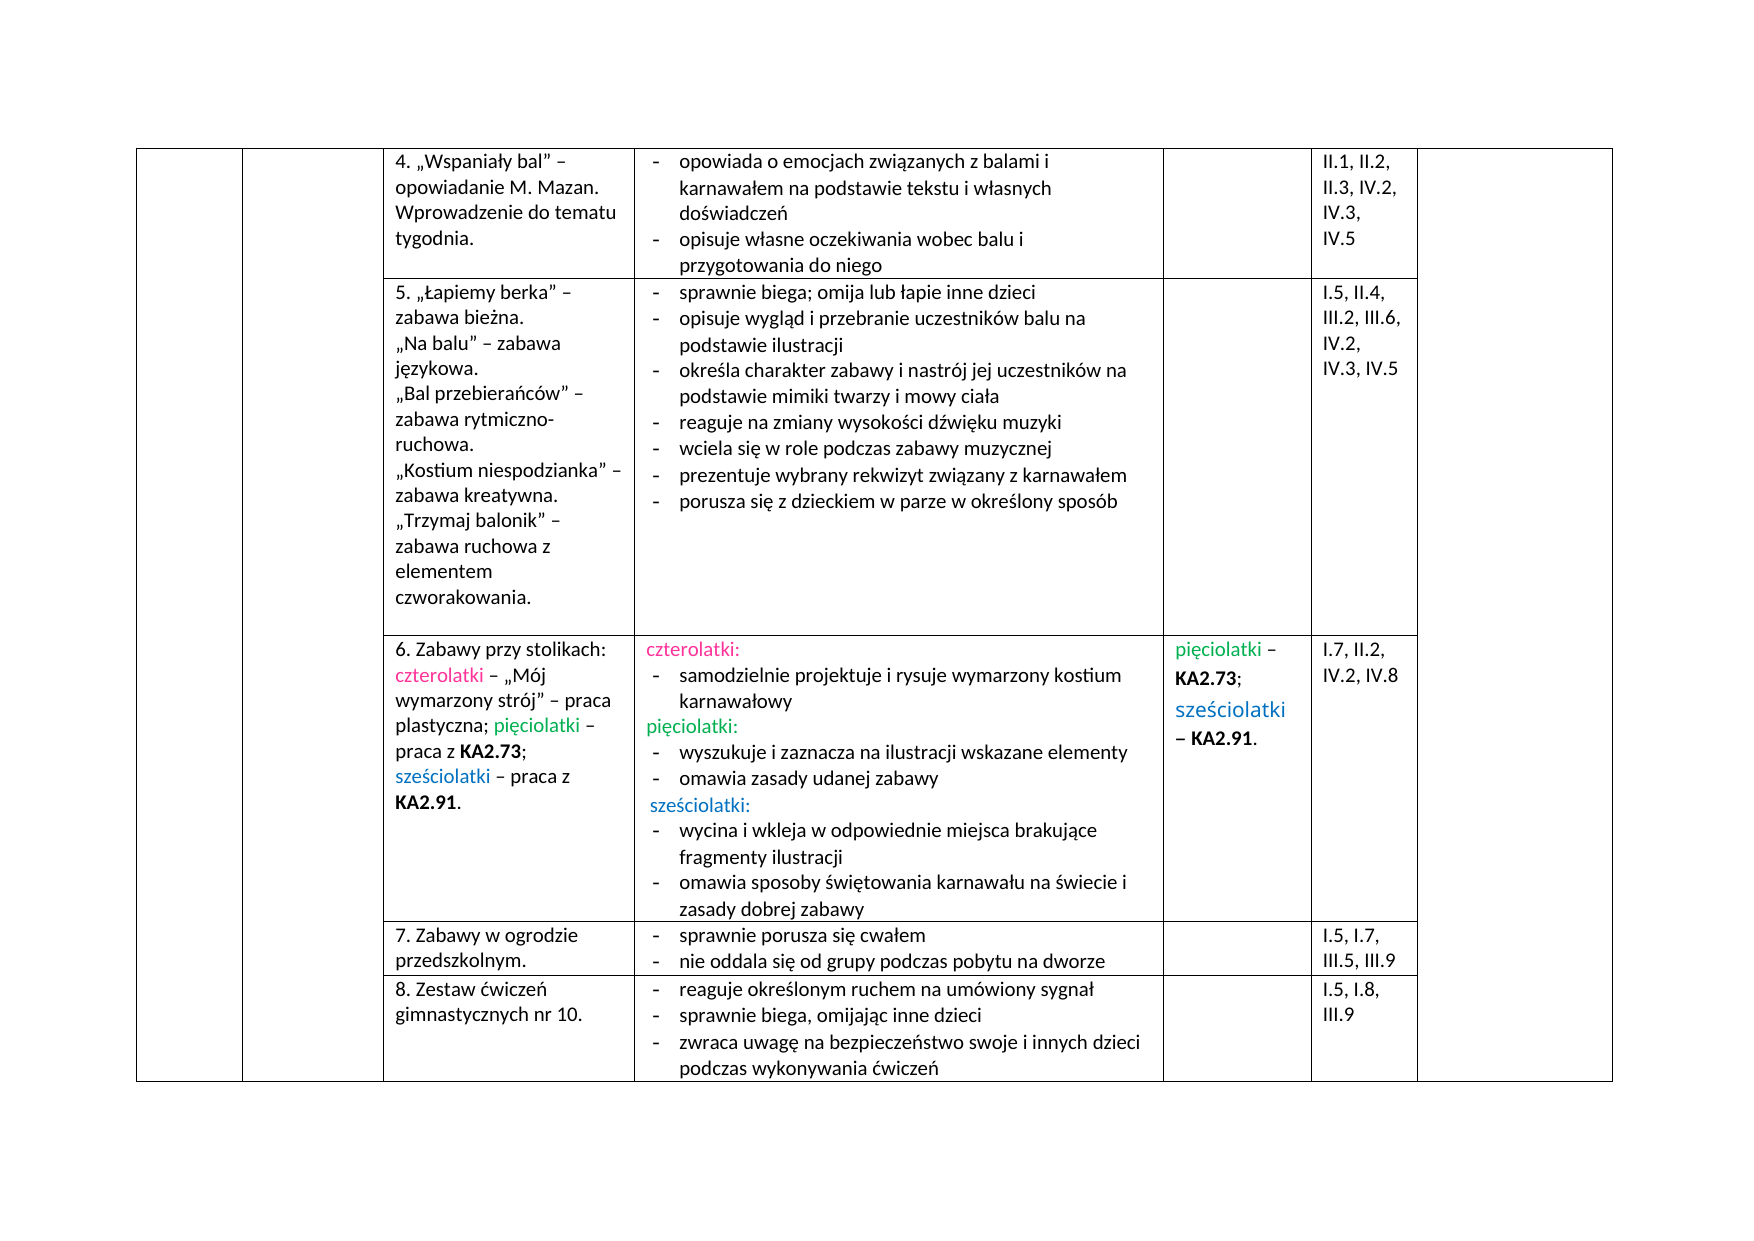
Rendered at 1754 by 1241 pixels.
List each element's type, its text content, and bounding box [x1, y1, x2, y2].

table_cell 4. „Wspaniały bal” – opowiadanie M. Mazan. Wprowadzenie do tematu tygodnia. [384, 149, 634, 278]
table_cell II.1, II.2, II.3, IV.2, IV.3, IV.5 [1312, 149, 1417, 278]
table_cell [1164, 922, 1311, 975]
table_cell pięciolatki –KA2.73; sześciolatki – KA2.91. [1164, 636, 1311, 921]
table_cell [1164, 149, 1311, 278]
table_cell 5. „Łapiemy berka” – zabawa bieżna. „Na balu” – zabawa językowa. „Bal przebierańców” – zabawa rytmiczno-ruchowa. „Kostium niespodzianka” – zabawa kreatywna. „Trzymaj balonik” – zabawa ruchowa z elementem czworakowania. [384, 279, 634, 635]
table_cell I.7, II.2, IV.2, IV.8 [1312, 636, 1417, 921]
table_cell [1164, 976, 1311, 1081]
table_cell I.5, I.7, III.5, III.9 [1312, 922, 1417, 975]
table_cell reaguje określonym ruchem na umówiony sygnał sprawnie biega, omijając inne dzieci zwraca uwagę na bezpieczeństwo swoje i innych dzieci podczas wykonywania ćwiczeń [635, 976, 1163, 1081]
table_cell 6. Zabawy przy stolikach: czterolatki – „Mój wymarzony strój” – praca plastyczna; pięciolatki – praca z KA2.73; sześciolatki – praca z KA2.91. [384, 636, 634, 921]
table_cell czterolatki: samodzielnie projektuje i rysuje wymarzony kostium karnawałowy pięciolatki: wyszukuje i zaznacza na ilustracji wskazane elementy omawia zasady udanej zabawy sześciolatki: wycina i wkleja w odpowiednie miejsca brakujące fragmenty ilustracji omawia sposoby świętowania karnawału na świecie i zasady dobrej zabawy [635, 636, 1163, 921]
table_cell opowiada o emocjach związanych z balami i karnawałem na podstawie tekstu i własnych doświadczeń opisuje własne oczekiwania wobec balu i przygotowania do niego [635, 149, 1163, 278]
table_cell 8. Zestaw ćwiczeń gimnastycznych nr 10. [384, 976, 634, 1081]
table_cell I.5, II.4, III.2, III.6, IV.2, IV.3, IV.5 [1312, 279, 1417, 635]
table_cell sprawnie porusza się cwałem nie oddala się od grupy podczas pobytu na dworze [635, 922, 1163, 975]
table_cell I.5, I.8, III.9 [1312, 976, 1417, 1081]
table_cell sprawnie biega; omija lub łapie inne dzieci opisuje wygląd i przebranie uczestników balu na podstawie ilustracji określa charakter zabawy i nastrój jej uczestników na podstawie mimiki twarzy i mowy ciała reaguje na zmiany wysokości dźwięku muzyki wciela się w role podczas zabawy muzycznej prezentuje wybrany rekwizyt związany z karnawałem porusza się z dzieckiem w parze w określony sposób [635, 279, 1163, 635]
table_cell 7. Zabawy w ogrodzie przedszkolnym. [384, 922, 634, 975]
table_cell [1164, 279, 1311, 635]
